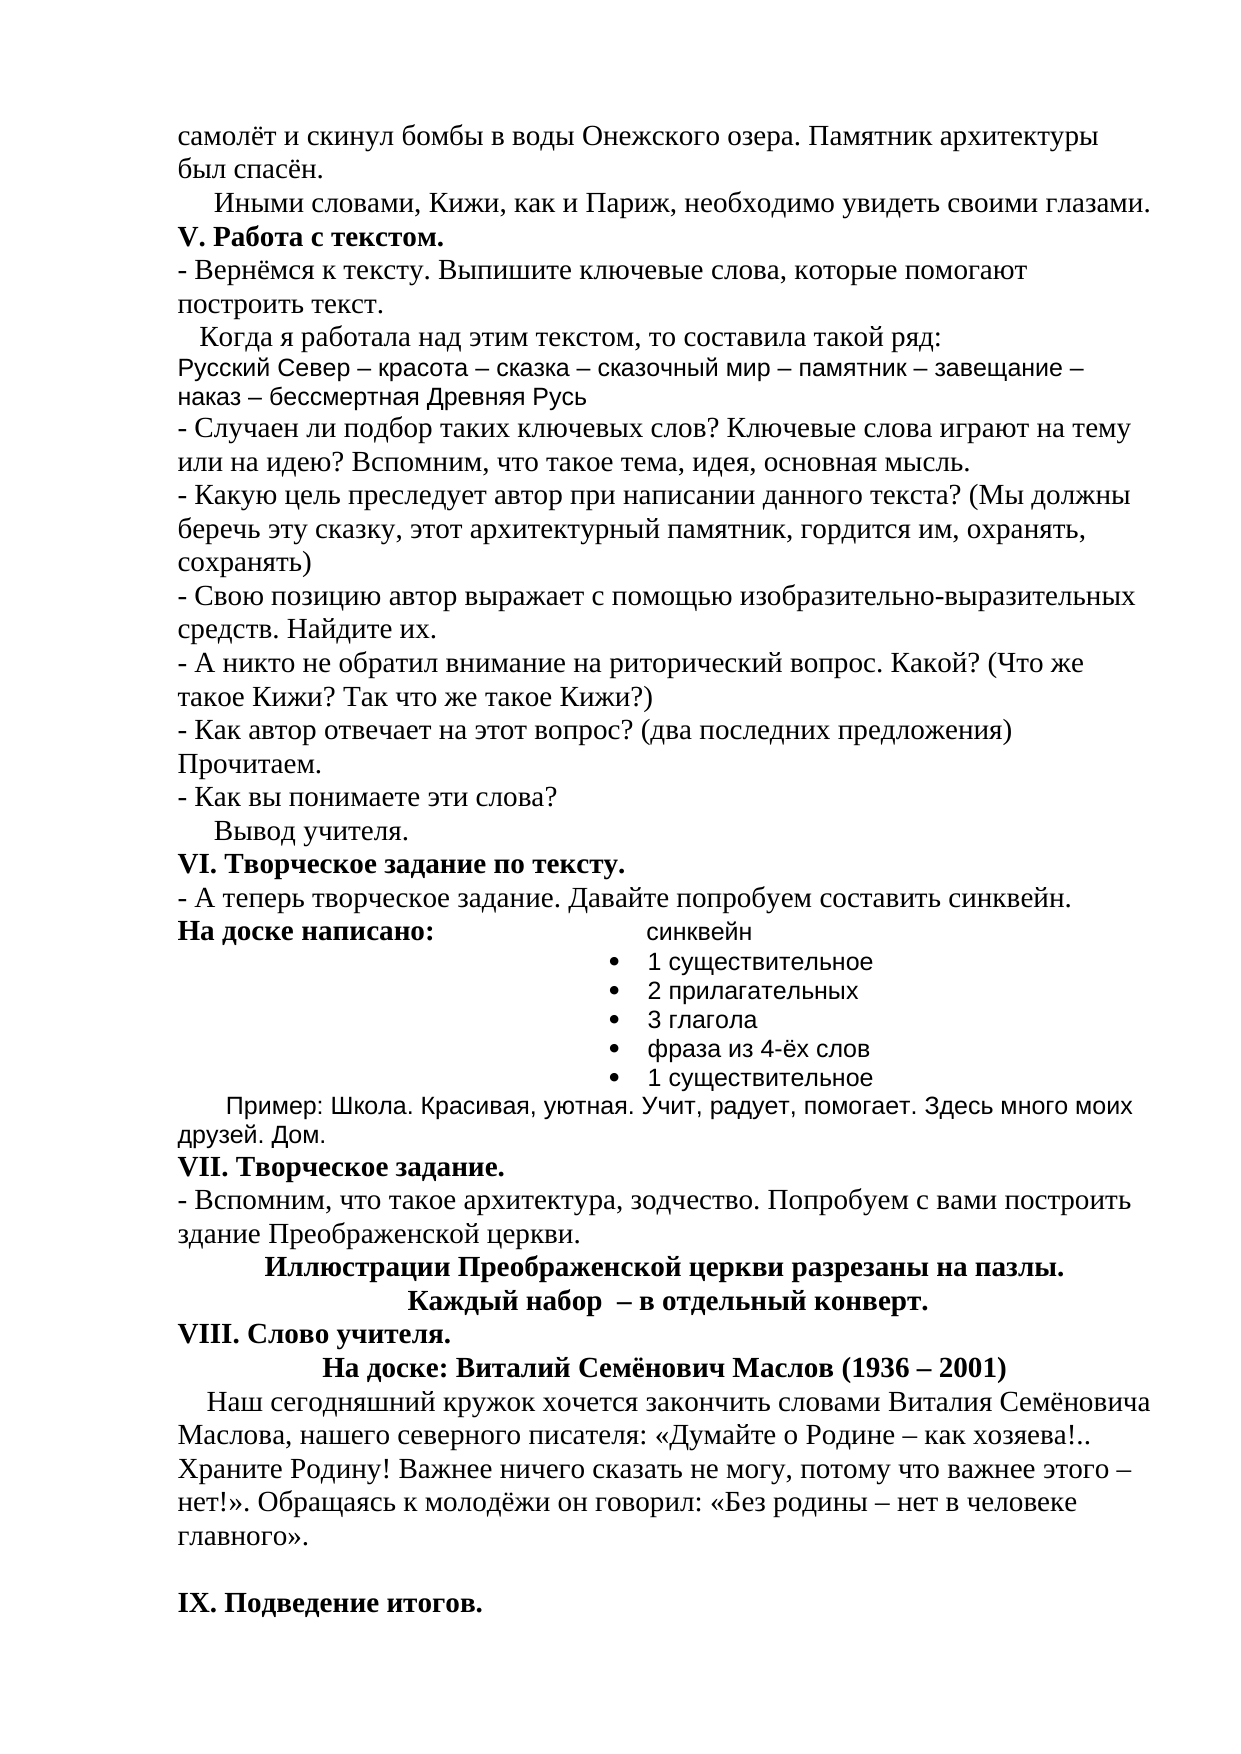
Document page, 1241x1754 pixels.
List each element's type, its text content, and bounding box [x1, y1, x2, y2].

text - Случаен ли подбор таких ключевых слов? Ключевые слова играют на тему или на идею? Вспомним, что такое тема, идея, основная мысль. [177, 410, 1152, 477]
text - А теперь творческое задание. Давайте попробуем составить синквейн. [177, 880, 1152, 913]
text Иными словами, Кижи, как и Париж, необходимо увидеть своими глазами. [177, 185, 1152, 219]
text - Какую цель преследует автор при написании данного текста? (Мы должны беречь эту сказку, этот архитектурный памятник, гордится им, охранять, сохранять) [177, 477, 1152, 578]
list На доске: Виталий Семёнович Маслов (1936 – 2001) [177, 1350, 1152, 1384]
list 2 прилагательных [610, 976, 1152, 1005]
text - Вернёмся к тексту. Выпишите ключевые слова, которые помогают построить текст. [177, 252, 1152, 319]
list VII. Творческое задание. [177, 1149, 1152, 1182]
text - Свою позицию автор выражает с помощью изобразительно-выразительных средств. Найдите их. [177, 578, 1152, 645]
text Вывод учителя. [177, 813, 1152, 846]
text VI. Творческое задание по тексту. [177, 846, 1152, 880]
text - А никто не обратил внимание на риторический вопрос. Какой? (Что же такое Кижи? Так что же такое Кижи?) [177, 645, 1152, 712]
list Наш сегодняшний кружок хочется закончить словами Виталия Семёновича Маслова, нашего северного писателя: «Думайте о Родине – как хозяева!.. Храните Родину! Важнее ничего сказать не могу, потому что важнее этого – нет!». Обращаясь к молодёжи он говорил: «Без родины – нет в человеке главного». [177, 1384, 1152, 1551]
list Иллюстрации Преображенской церкви разрезаны на пазлы. [177, 1249, 1152, 1283]
list Каждый набор – в отдельный конверт. [177, 1283, 1152, 1317]
list 1 существительное [610, 947, 1152, 976]
text - Как автор отвечает на этот вопрос? (два последних предложения) Прочитаем. [177, 712, 1152, 779]
list VIII. Слово учителя. [177, 1317, 1152, 1350]
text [177, 118, 1152, 185]
list IX. Подведение итогов. [177, 1585, 1152, 1618]
text Русский Север – красота – сказка – сказочный мир – памятник – завещание – наказ – бессмертная Древняя Русь [177, 353, 1152, 410]
list Пример: Школа. Красивая, уютная. Учит, радует, помогает. Здесь много моих друзей. Дом. [177, 1091, 1152, 1149]
list 1 существительное [610, 1062, 1152, 1091]
list - Вспомним, что такое архитектура, зодчество. Попробуем с вами построить здание Преображенской церкви. [177, 1182, 1152, 1249]
text На доске написано: синквейн [177, 913, 1152, 947]
text - Как вы понимаете эти слова? [177, 779, 1152, 813]
list фраза из 4-ёх слов [610, 1034, 1152, 1062]
list 3 глагола [610, 1005, 1152, 1034]
text V. Работа с текстом. [177, 219, 1152, 252]
text Когда я работала над этим текстом, то составила такой ряд: [177, 319, 1152, 353]
